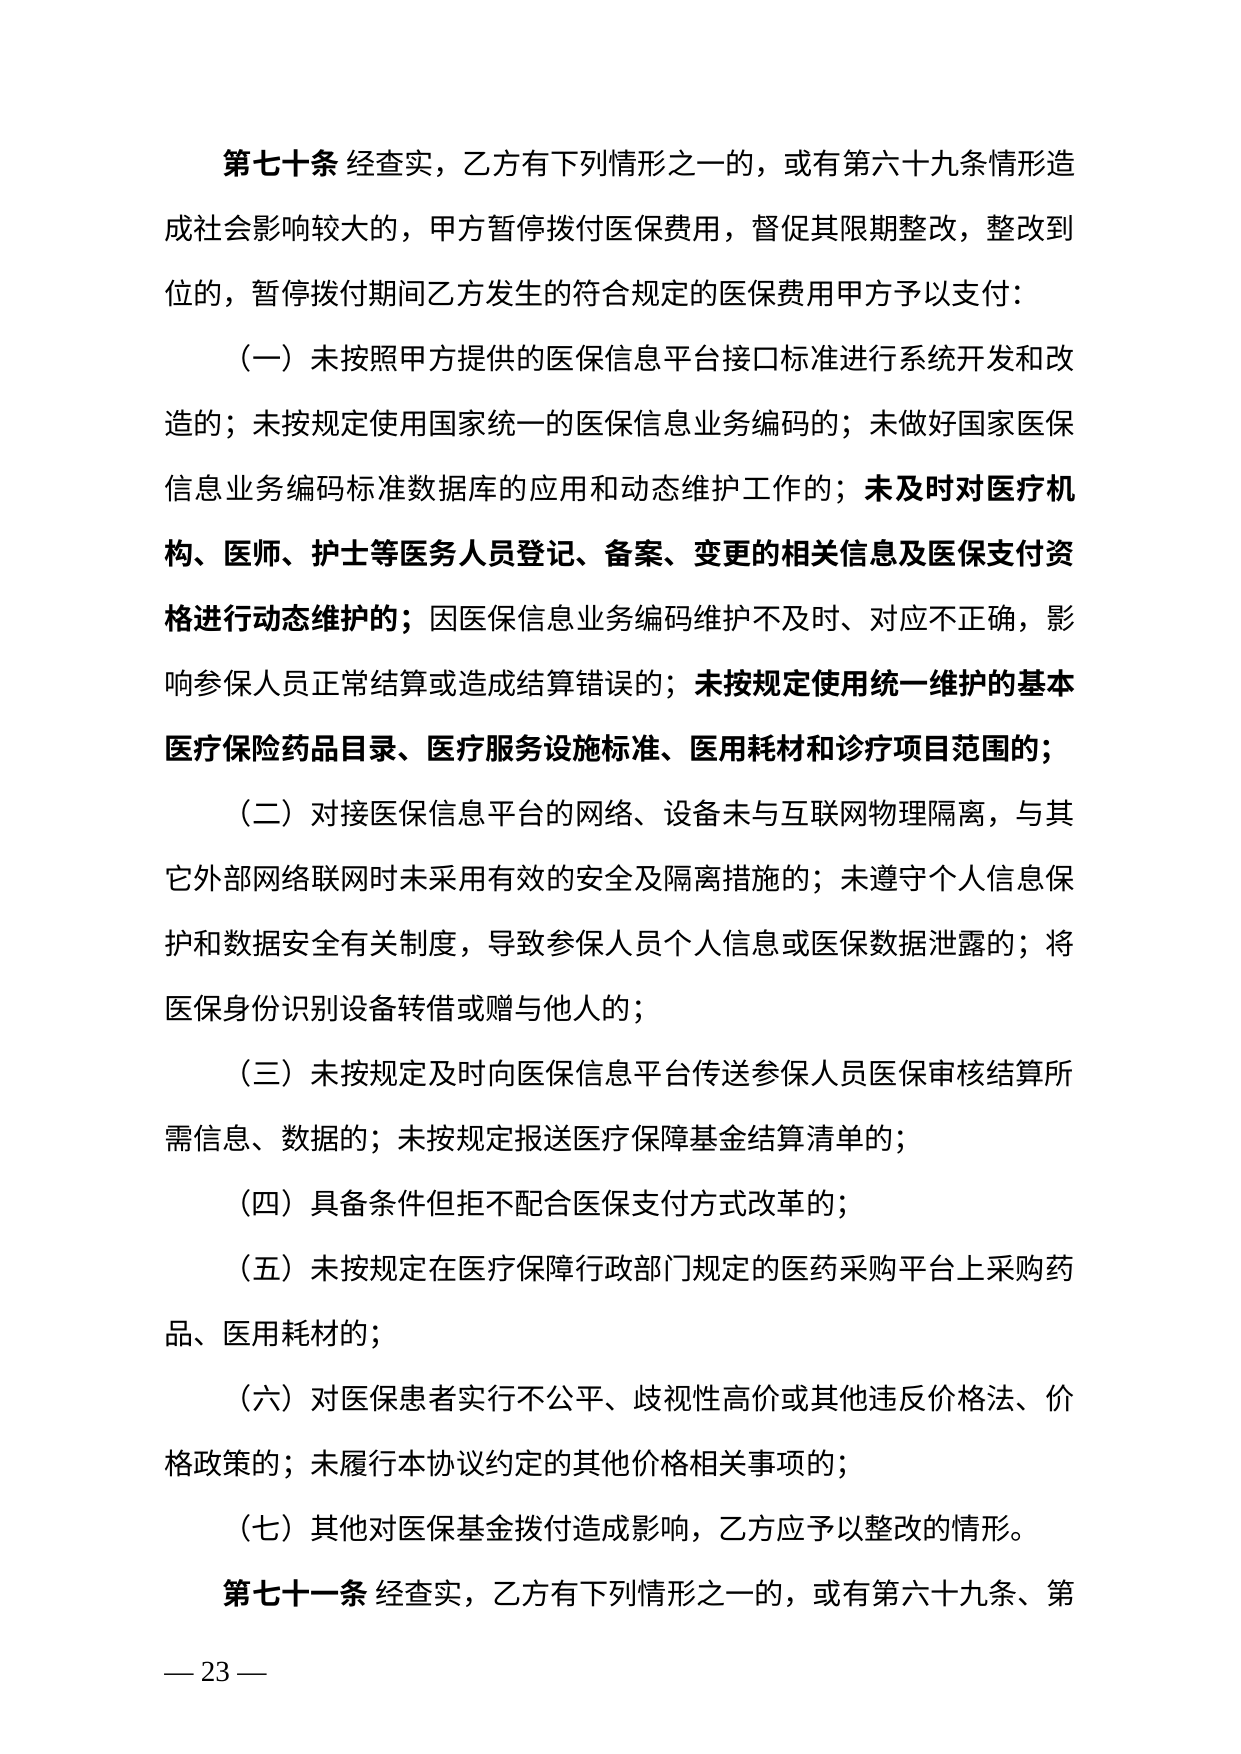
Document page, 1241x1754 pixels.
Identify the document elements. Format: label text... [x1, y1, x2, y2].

text （六）对医保患者实行不公平、歧视性高价或其他违反价格法、价格政策的；未履行本协议约定的其他价格相关事项的； [164, 1364, 1076, 1494]
text （三）未按规定及时向医保信息平台传送参保人员医保审核结算所需信息、数据的；未按规定报送医疗保障基金结算清单的； [164, 1039, 1076, 1169]
text （七）其他对医保基金拨付造成影响，乙方应予以整改的情形。 [164, 1494, 1076, 1559]
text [164, 1559, 1076, 1624]
text （四）具备条件但拒不配合医保支付方式改革的； [164, 1169, 1076, 1234]
text 第七十条 经查实，乙方有下列情形之一的，或有第六十九条情形造成社会影响较大的，甲方暂停拨付医保费用，督促其限期整改，整改到位的，暂停拨付期间乙方发生的符合规定的医保费用甲方予以支付： [164, 129, 1076, 324]
text （二）对接医保信息平台的网络、设备未与互联网物理隔离，与其它外部网络联网时未采用有效的安全及隔离措施的；未遵守个人信息保护和数据安全有关制度，导致参保人员个人信息或医保数据泄露的；将医保身份识别设备转借或赠与他人的； [164, 779, 1076, 1039]
text （一）未按照甲方提供的医保信息平台接口标准进行系统开发和改造的；未按规定使用国家统一的医保信息业务编码的；未做好国家医保信息业务编码标准数据库的应用和动态维护工作的；未及时对医疗机构、医师、护士等医务人员登记、备案、变更的相关信息及医保支付资格进行动态维护的；因医保信息业务编码维护不及时、对应不正确，影响参保人员正常结算或造成结算错误的；未按规定使用统一维护的基本医疗保险药品目录、医疗服务设施标准、医用耗材和诊疗项目范围的； [164, 324, 1076, 779]
text （五）未按规定在医疗保障行政部门规定的医药采购平台上采购药品、医用耗材的； [164, 1234, 1076, 1364]
